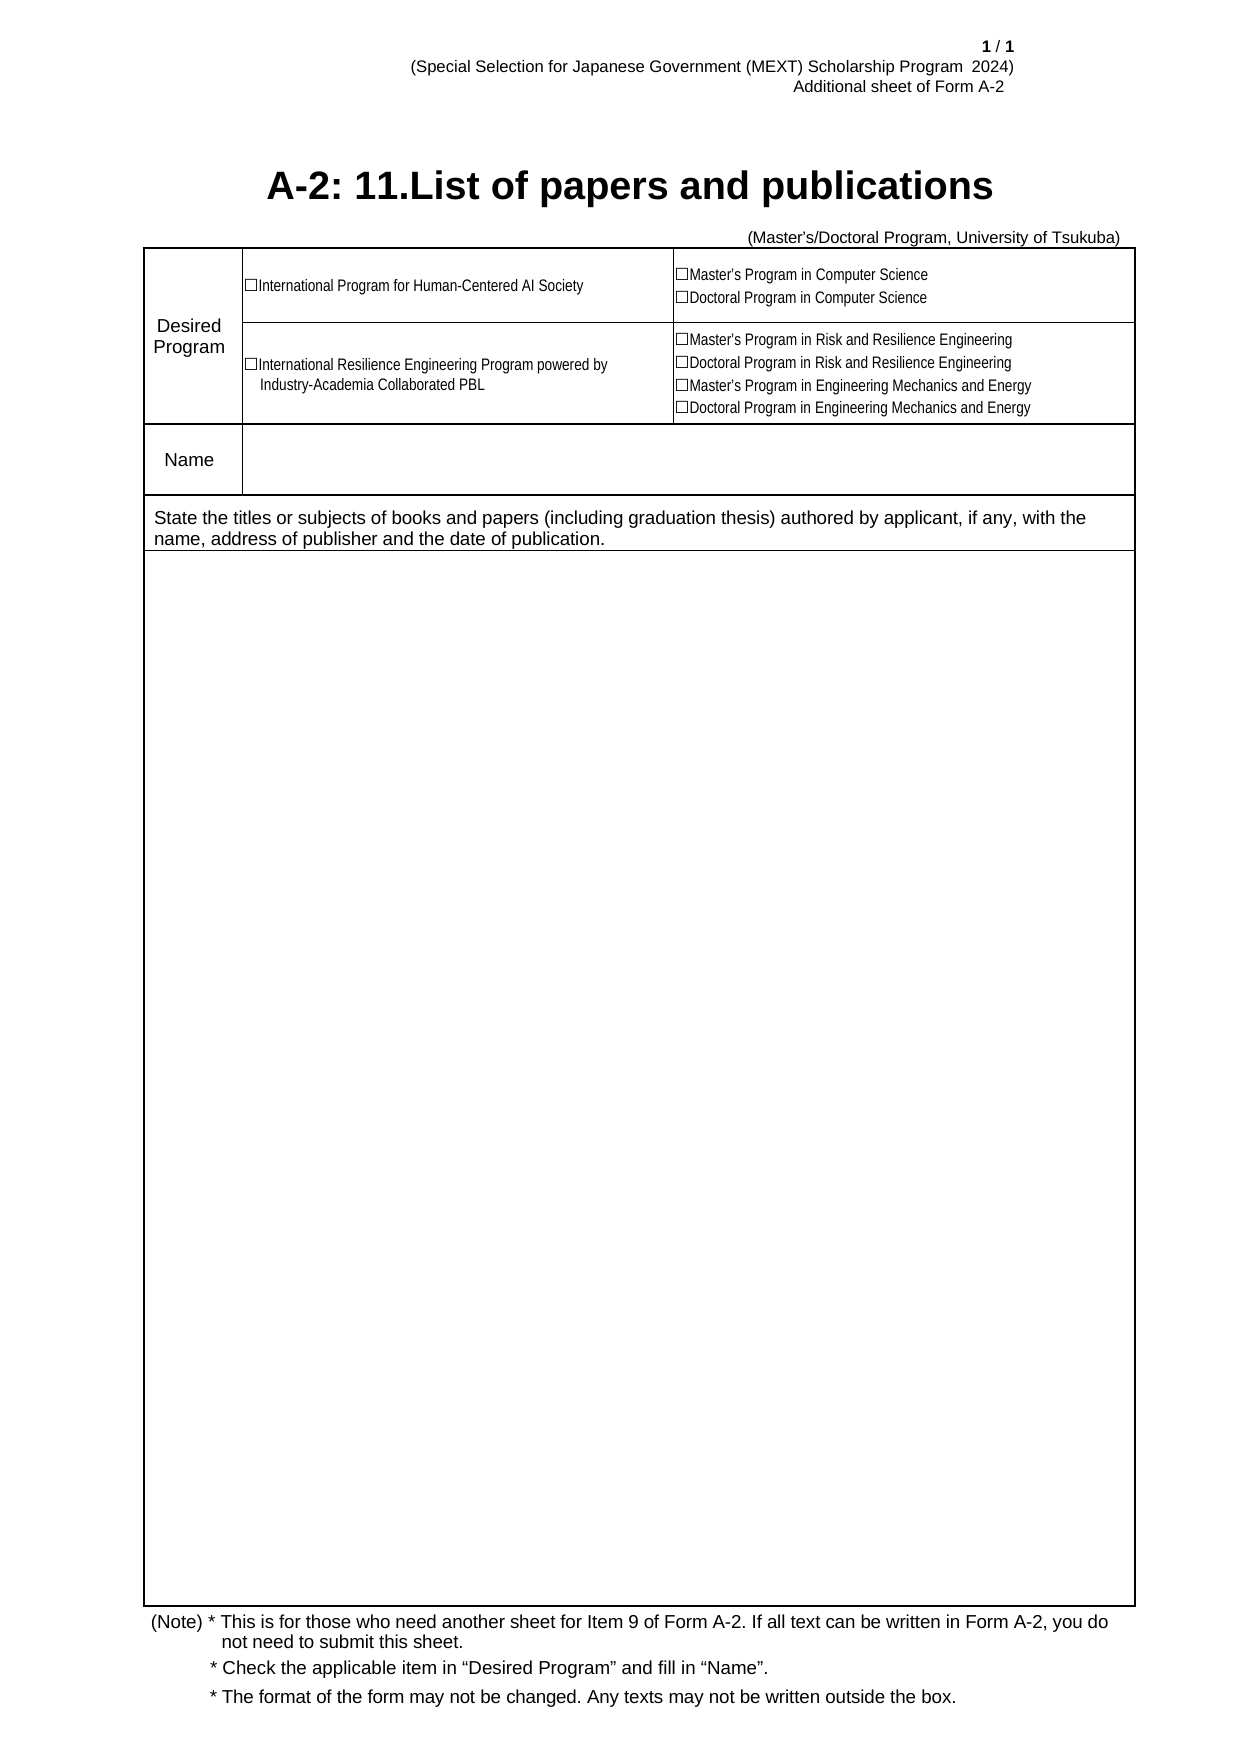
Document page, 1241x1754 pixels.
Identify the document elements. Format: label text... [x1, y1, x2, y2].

title A-2: 11.List of papers and publications [151, 162, 1110, 208]
table_header Desired Program [145, 249, 242, 423]
table_header Master’s Program in Computer Science Doctoral Program in Computer Science [674, 249, 1134, 322]
text * Check the applicable item in “Desired Program” and fill in “Name”. [192, 1658, 1097, 1678]
table_cell Master’s Program in Risk and Resilience Engineering Doctoral Program in Risk and Resilience Engineering Master’s Program in Engineering Mechanics and Energy Doctoral Program in Engineering Mechanics and Energy [674, 323, 1134, 423]
table_cell International Resilience Engineering Program powered by Industry-Academia Collaborated PBL [243, 323, 673, 423]
table_cell [243, 425, 1134, 494]
text (Master’s/Doctoral Program, University of Tsukuba) [106, 228, 1120, 247]
table_cell State the titles or subjects of books and papers (including graduation thesis) authored by applicant, if any, with the name, address of publisher and the date of publication. [145, 496, 1134, 549]
table_cell Name [145, 425, 242, 494]
table_cell [145, 551, 1134, 1605]
text * The format of the form may not be changed. Any texts may not be written outside the box. [177, 1686, 1136, 1707]
text (Note) * This is for those who need another sheet for Item 9 of Form A-2. If all text can be written in Form A-2, you do not need to submit this sheet. [151, 1612, 1125, 1653]
table_header International Program for Human-Centered AI Society [243, 249, 673, 322]
